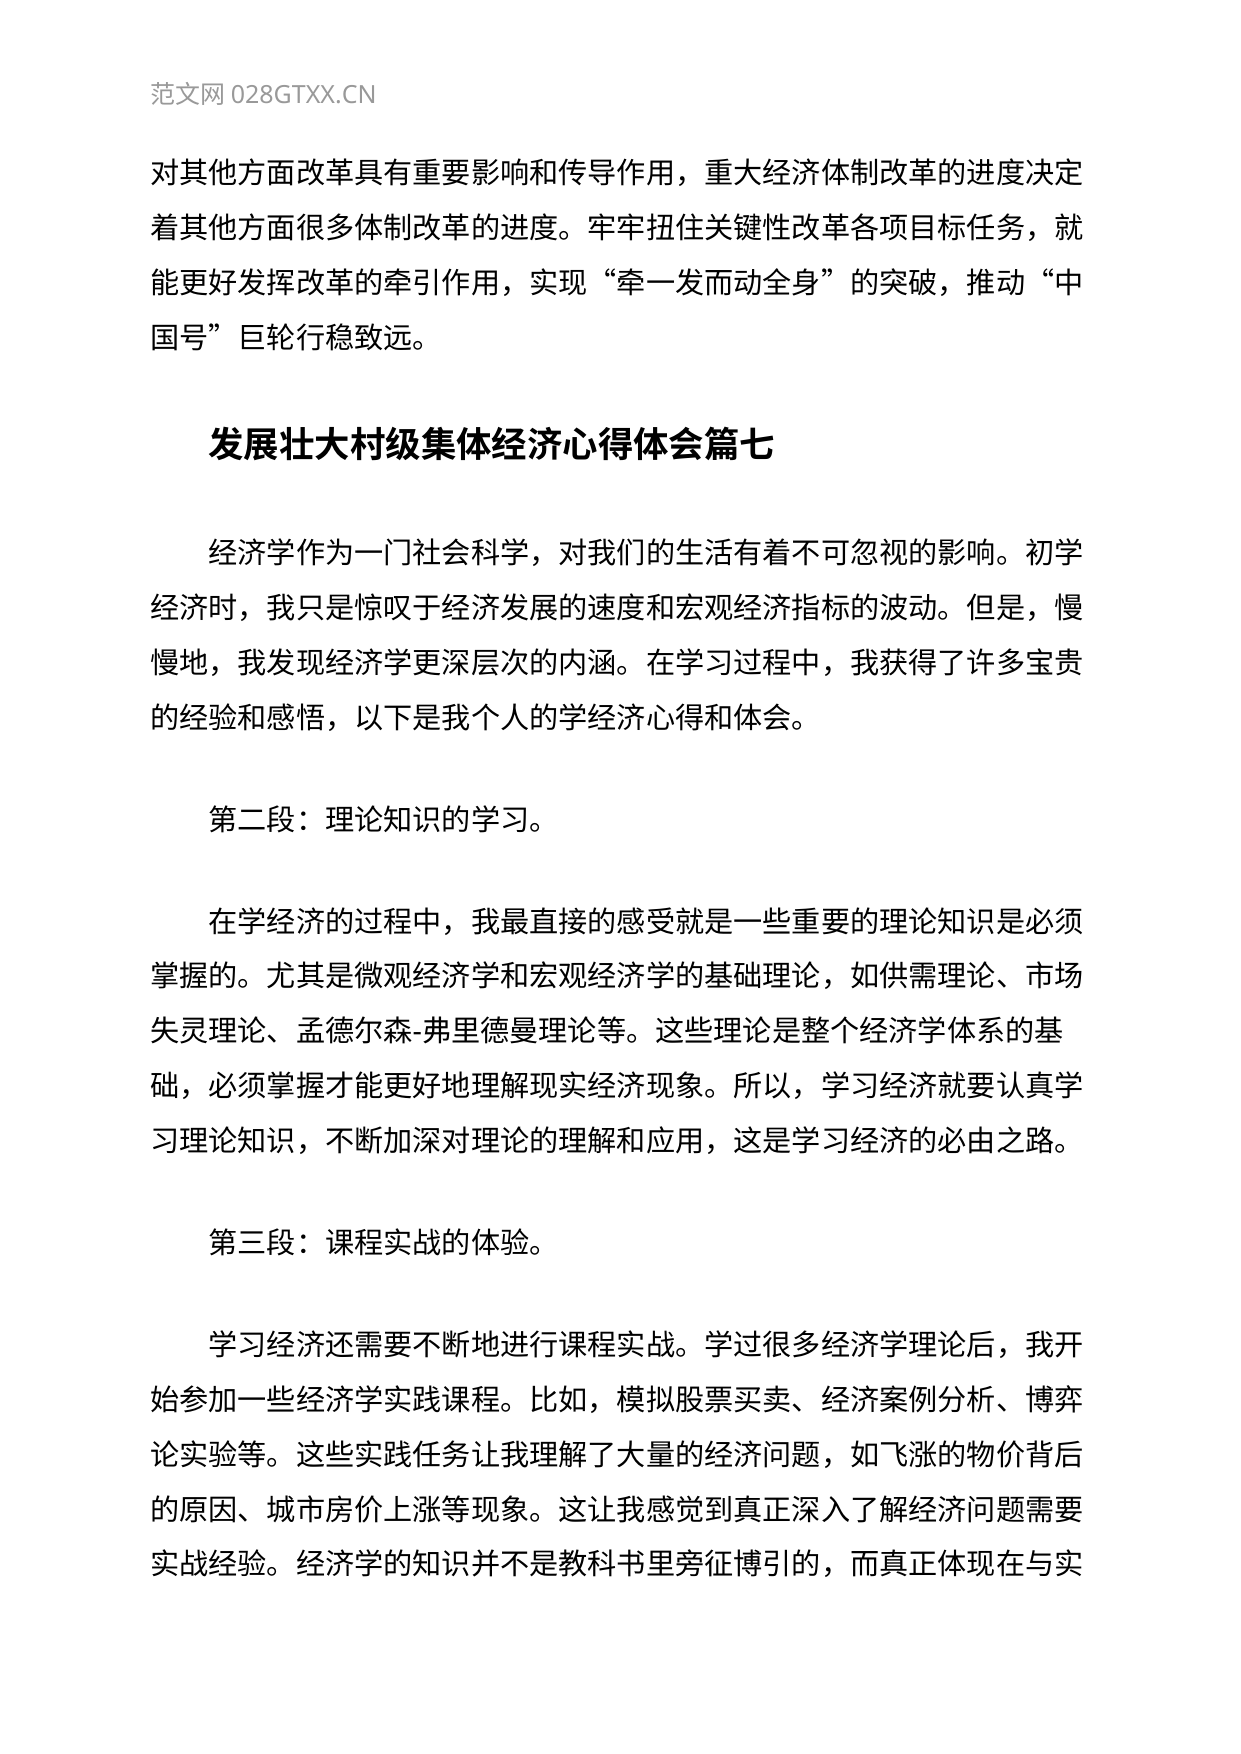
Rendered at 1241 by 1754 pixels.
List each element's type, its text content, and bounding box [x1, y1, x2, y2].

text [150, 1321, 1090, 1583]
text 发展壮大村级集体经济心得体会篇七 [150, 416, 1090, 468]
text 第三段：课程实战的体验。 [150, 1219, 1090, 1262]
text 第二段：理论知识的学习。 [150, 796, 1090, 839]
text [150, 150, 1090, 357]
text 在学经济的过程中，我最直接的感受就是一些重要的理论知识是必须掌握的。尤其是微观经济学和宏观经济学的基础理论，如供需理论、市场失灵理论、孟德尔森-弗里德曼理论等。这些理论是整个经济学体系的基础，必须掌握才能更好地理解现实经济现象。所以，学习经济就要认真学习理论知识，不断加深对理论的理解和应用，这是学习经济的必由之路。 [150, 898, 1090, 1160]
text 经济学作为一门社会科学，对我们的生活有着不可忽视的影响。初学经济时，我只是惊叹于经济发展的速度和宏观经济指标的波动。但是，慢慢地，我发现经济学更深层次的内涵。在学习过程中，我获得了许多宝贵的经验和感悟，以下是我个人的学经济心得和体会。 [150, 530, 1090, 737]
